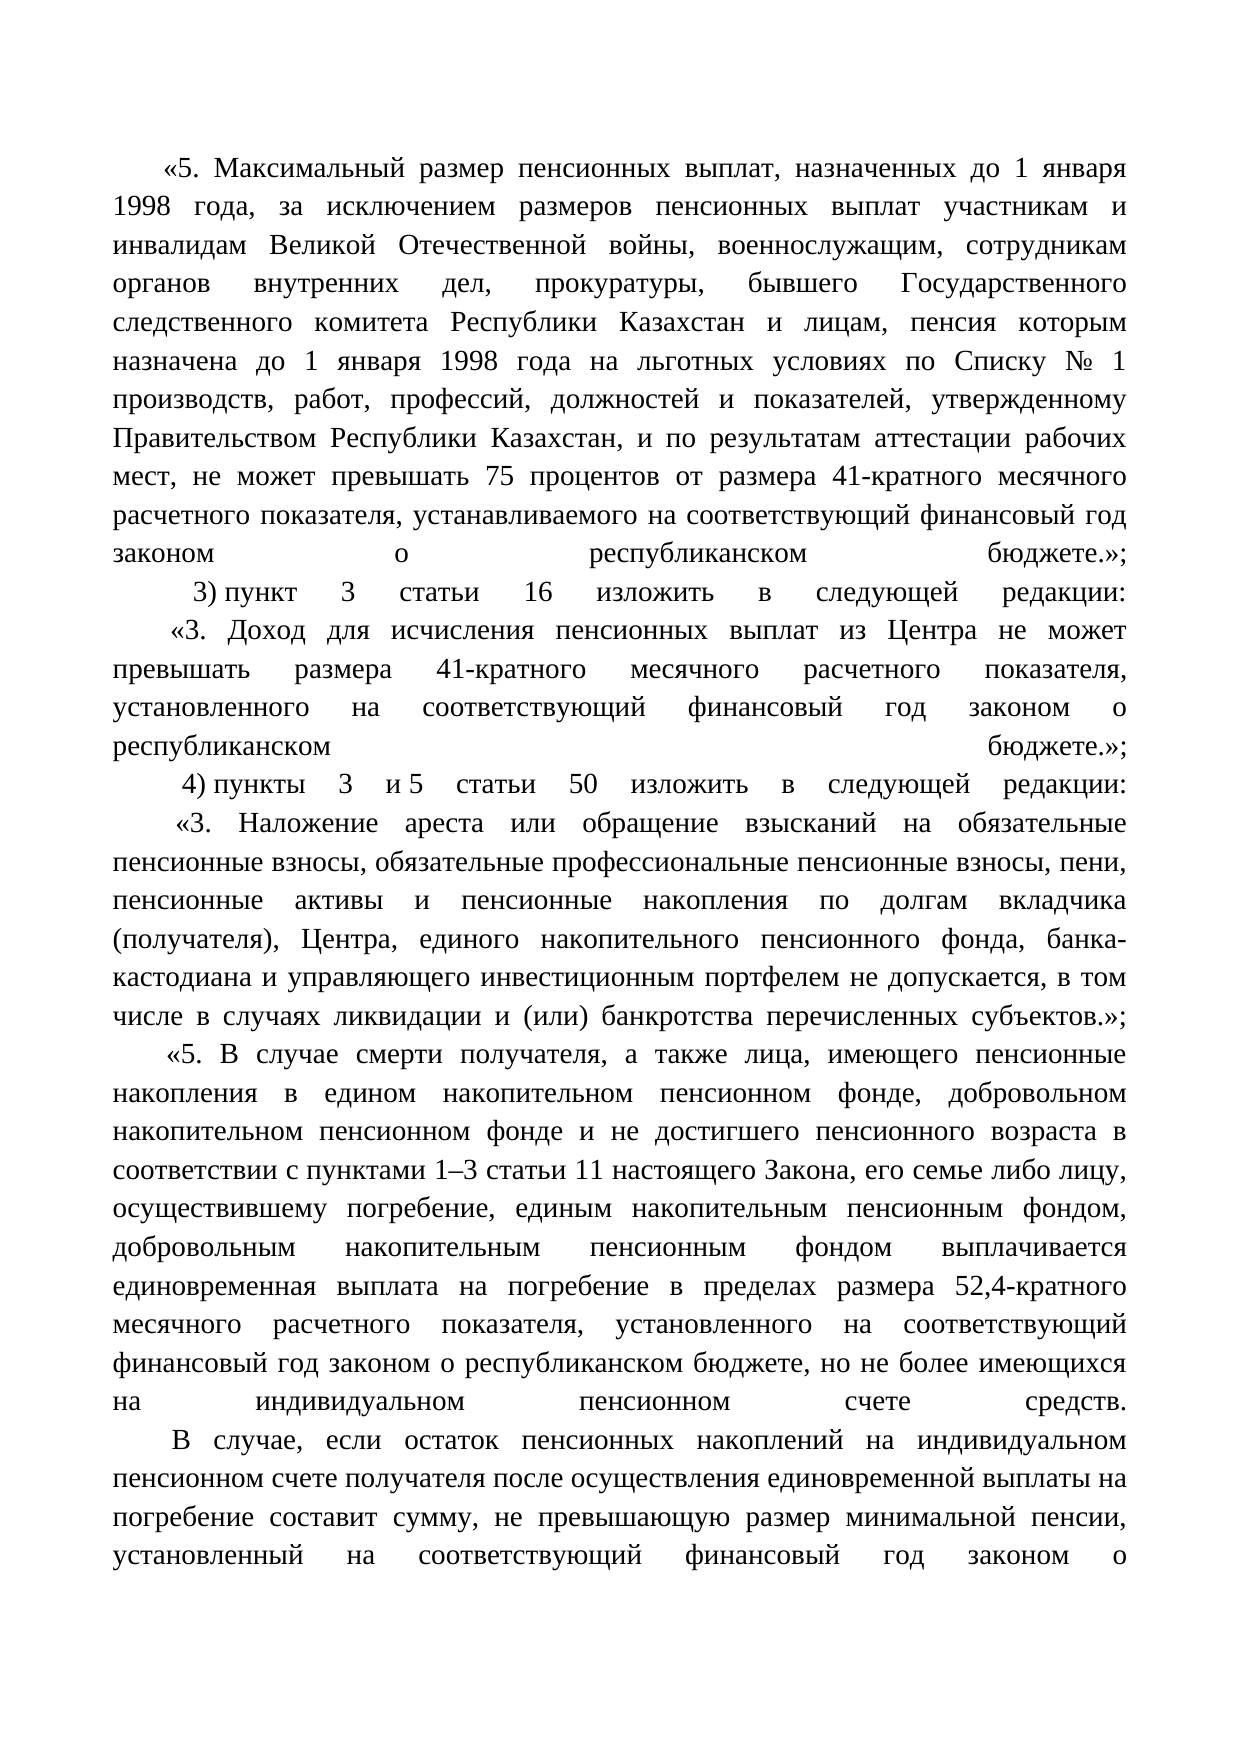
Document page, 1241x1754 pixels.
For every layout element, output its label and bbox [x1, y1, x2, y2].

text [112, 150, 1128, 1571]
